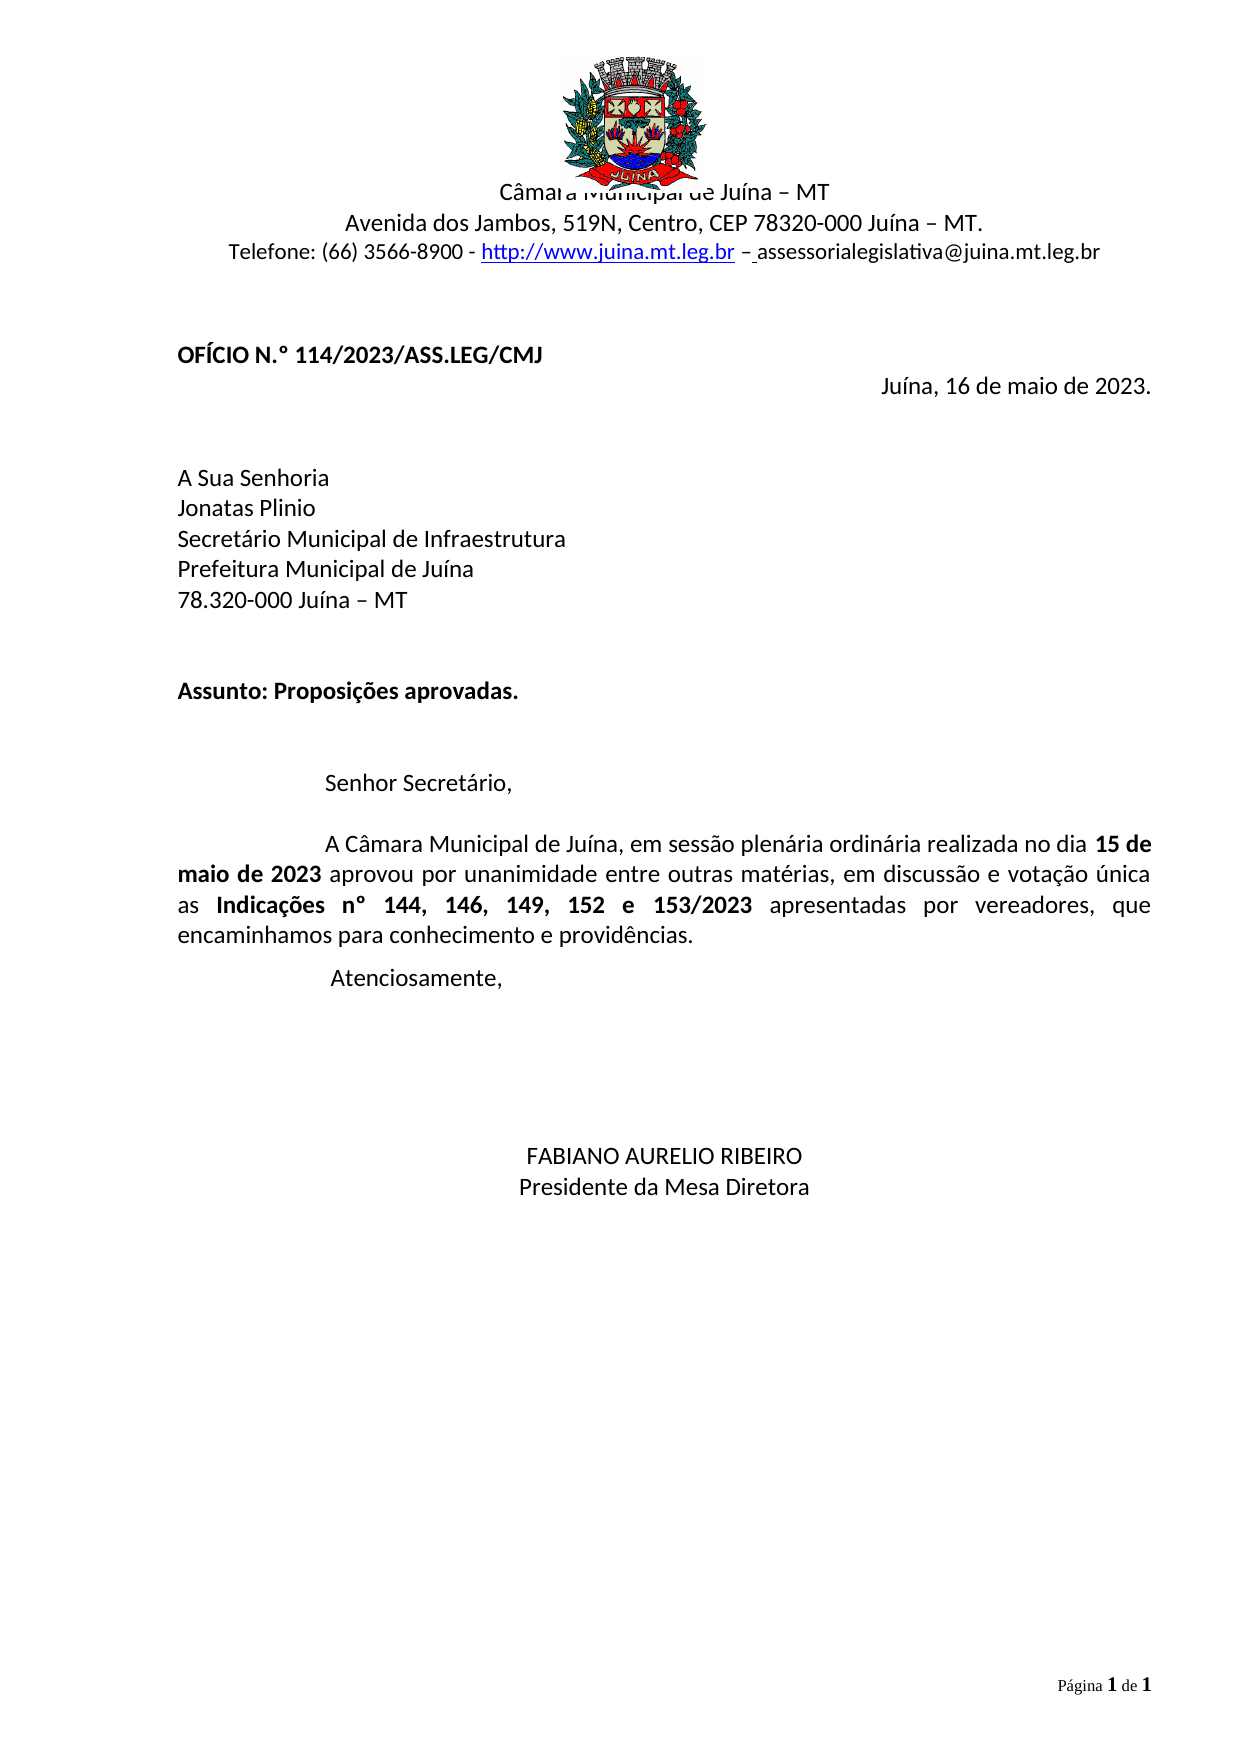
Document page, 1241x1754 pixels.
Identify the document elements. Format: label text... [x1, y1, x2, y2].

text Presidente da Mesa Diretora [177, 1171, 1152, 1201]
text A Câmara Municipal de Juína, em sessão plenária ordinária realizada no dia 15 de maio de 2023 aprovou por unanimidade entre outras matérias, em discussão e votação única as Indicações nº 144, 146, 149, 152 e 153/2023 apresentadas por vereadores, que encaminhamos para conhecimento e providências. [177, 828, 1152, 950]
text FABIANO AURELIO RIBEIRO [177, 1140, 1152, 1171]
text Juína, 16 de maio de 2023. [177, 370, 1152, 401]
text Secretário Municipal de Infraestrutura [177, 523, 1152, 553]
text A Sua Senhoria [177, 462, 1152, 492]
text 78.320-000 Juína – MT [177, 584, 1152, 614]
text Senhor Secretário, [251, 767, 1152, 797]
text Jonatas Plinio [177, 492, 1152, 523]
text Atenciosamente, [177, 963, 1152, 993]
picture [561, 56, 708, 193]
text Prefeitura Municipal de Juína [177, 553, 1152, 584]
text OFÍCIO N.º 114/2023/ASS.LEG/CMJ [177, 340, 1152, 370]
text Assunto: Proposições aprovadas. [177, 675, 1152, 706]
